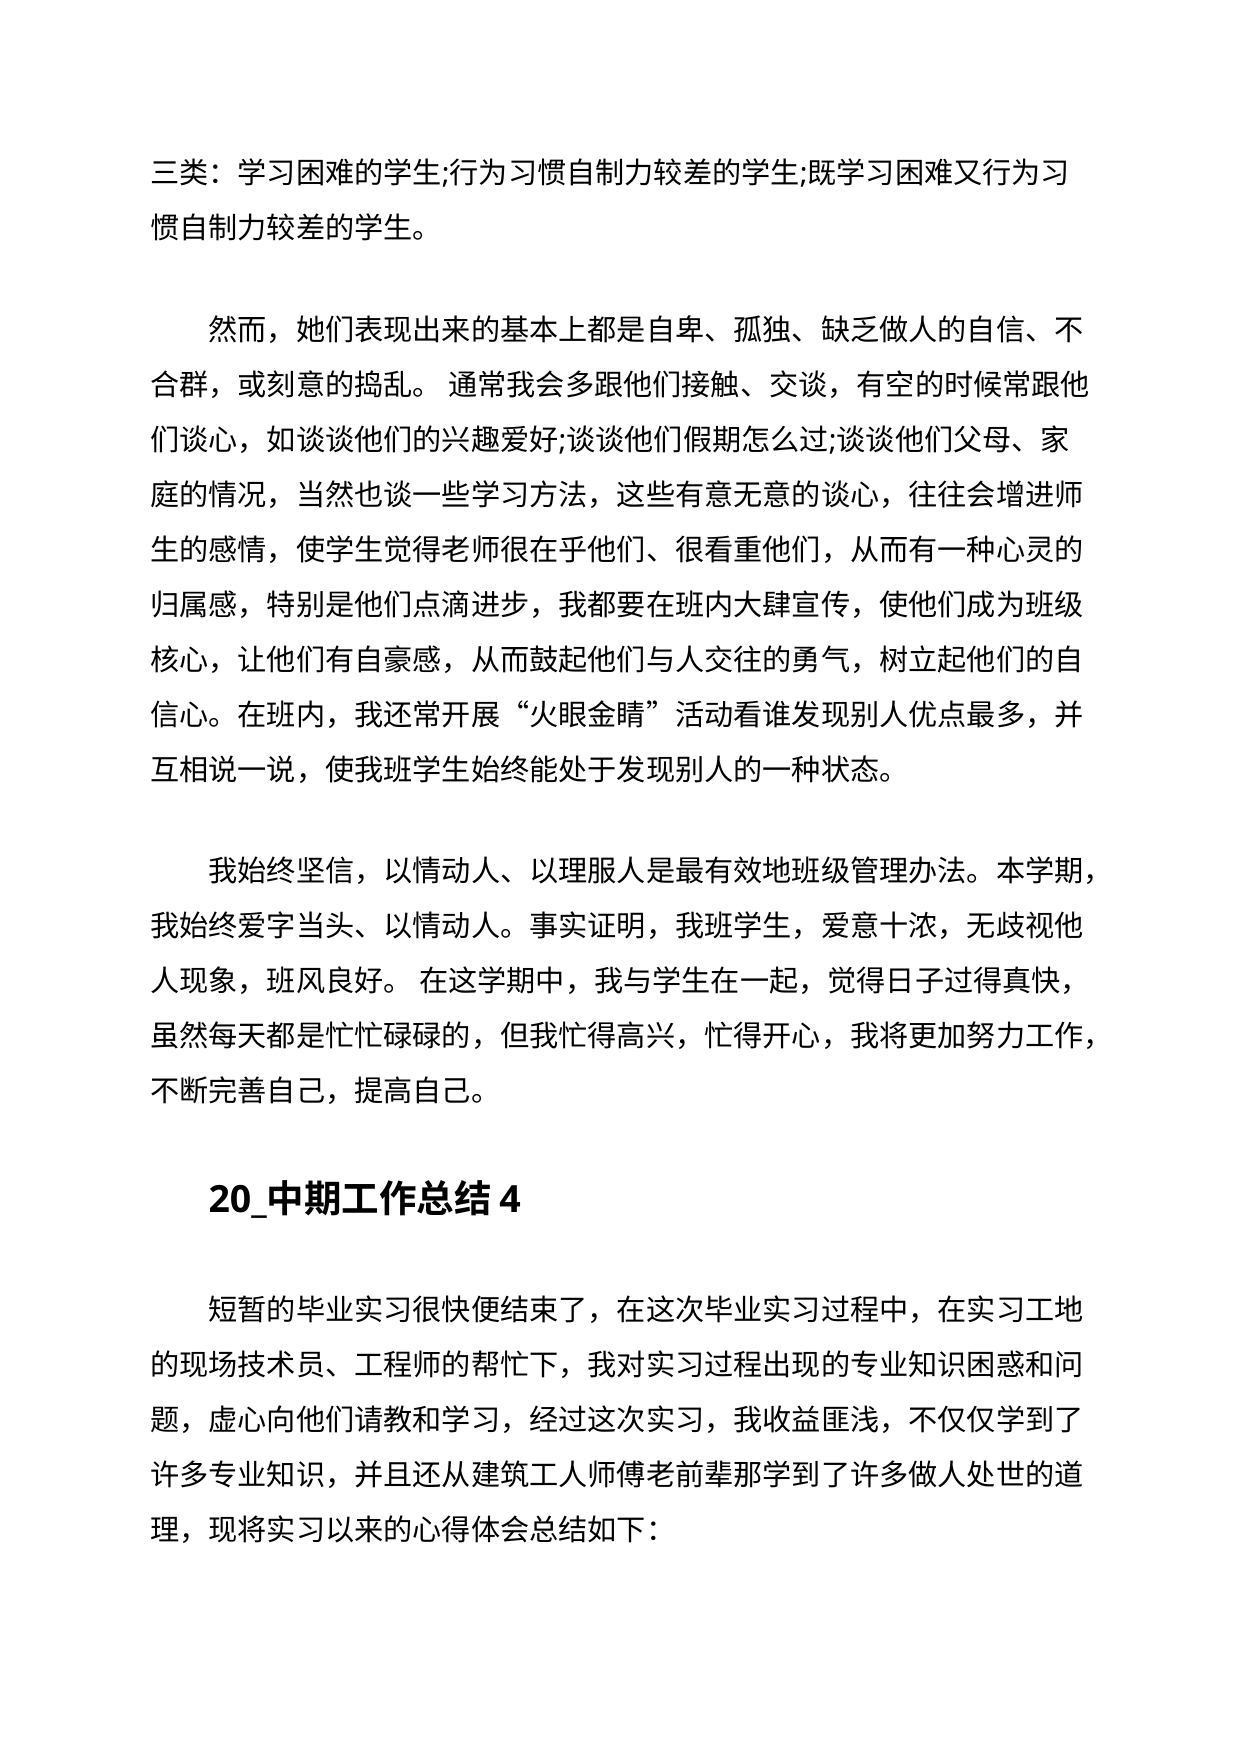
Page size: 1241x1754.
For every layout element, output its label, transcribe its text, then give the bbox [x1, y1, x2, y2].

text 短暂的毕业实习很快便结束了，在这次毕业实习过程中，在实习工地的现场技术员、工程师的帮忙下，我对实习过程出现的专业知识困惑和问题，虚心向他们请教和学习，经过这次实习，我收益匪浅，不仅仅学到了许多专业知识，并且还从建筑工人师傅老前辈那学到了许多做人处世的道理，现将实习以来的心得体会总结如下： [150, 1287, 1090, 1549]
text 20_中期工作总结4 [150, 1169, 1090, 1224]
text 我始终坚信，以情动人、以理服人是最有效地班级管理办法。本学期，我始终爱字当头、以情动人。事实证明，我班学生，爱意十浓，无歧视他人现象，班风良好。 在这学期中，我与学生在一起，觉得日子过得真快，虽然每天都是忙忙碌碌的，但我忙得高兴，忙得开心，我将更加努力工作，不断完善自己，提高自己。 [150, 848, 1090, 1110]
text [150, 150, 1090, 247]
text 然而，她们表现出来的基本上都是自卑、孤独、缺乏做人的自信、不合群，或刻意的捣乱。 通常我会多跟他们接触、交谈，有空的时候常跟他们谈心，如谈谈他们的兴趣爱好;谈谈他们假期怎么过;谈谈他们父母、家庭的情况，当然也谈一些学习方法，这些有意无意的谈心，往往会增进师生的感情，使学生觉得老师很在乎他们、很看重他们，从而有一种心灵的归属感，特别是他们点滴进步，我都要在班内大肆宣传，使他们成为班级核心，让他们有自豪感，从而鼓起他们与人交往的勇气，树立起他们的自信心。在班内，我还常开展“火眼金睛”活动看谁发现别人优点最多，并互相说一说，使我班学生始终能处于发现别人的一种状态。 [150, 307, 1090, 788]
